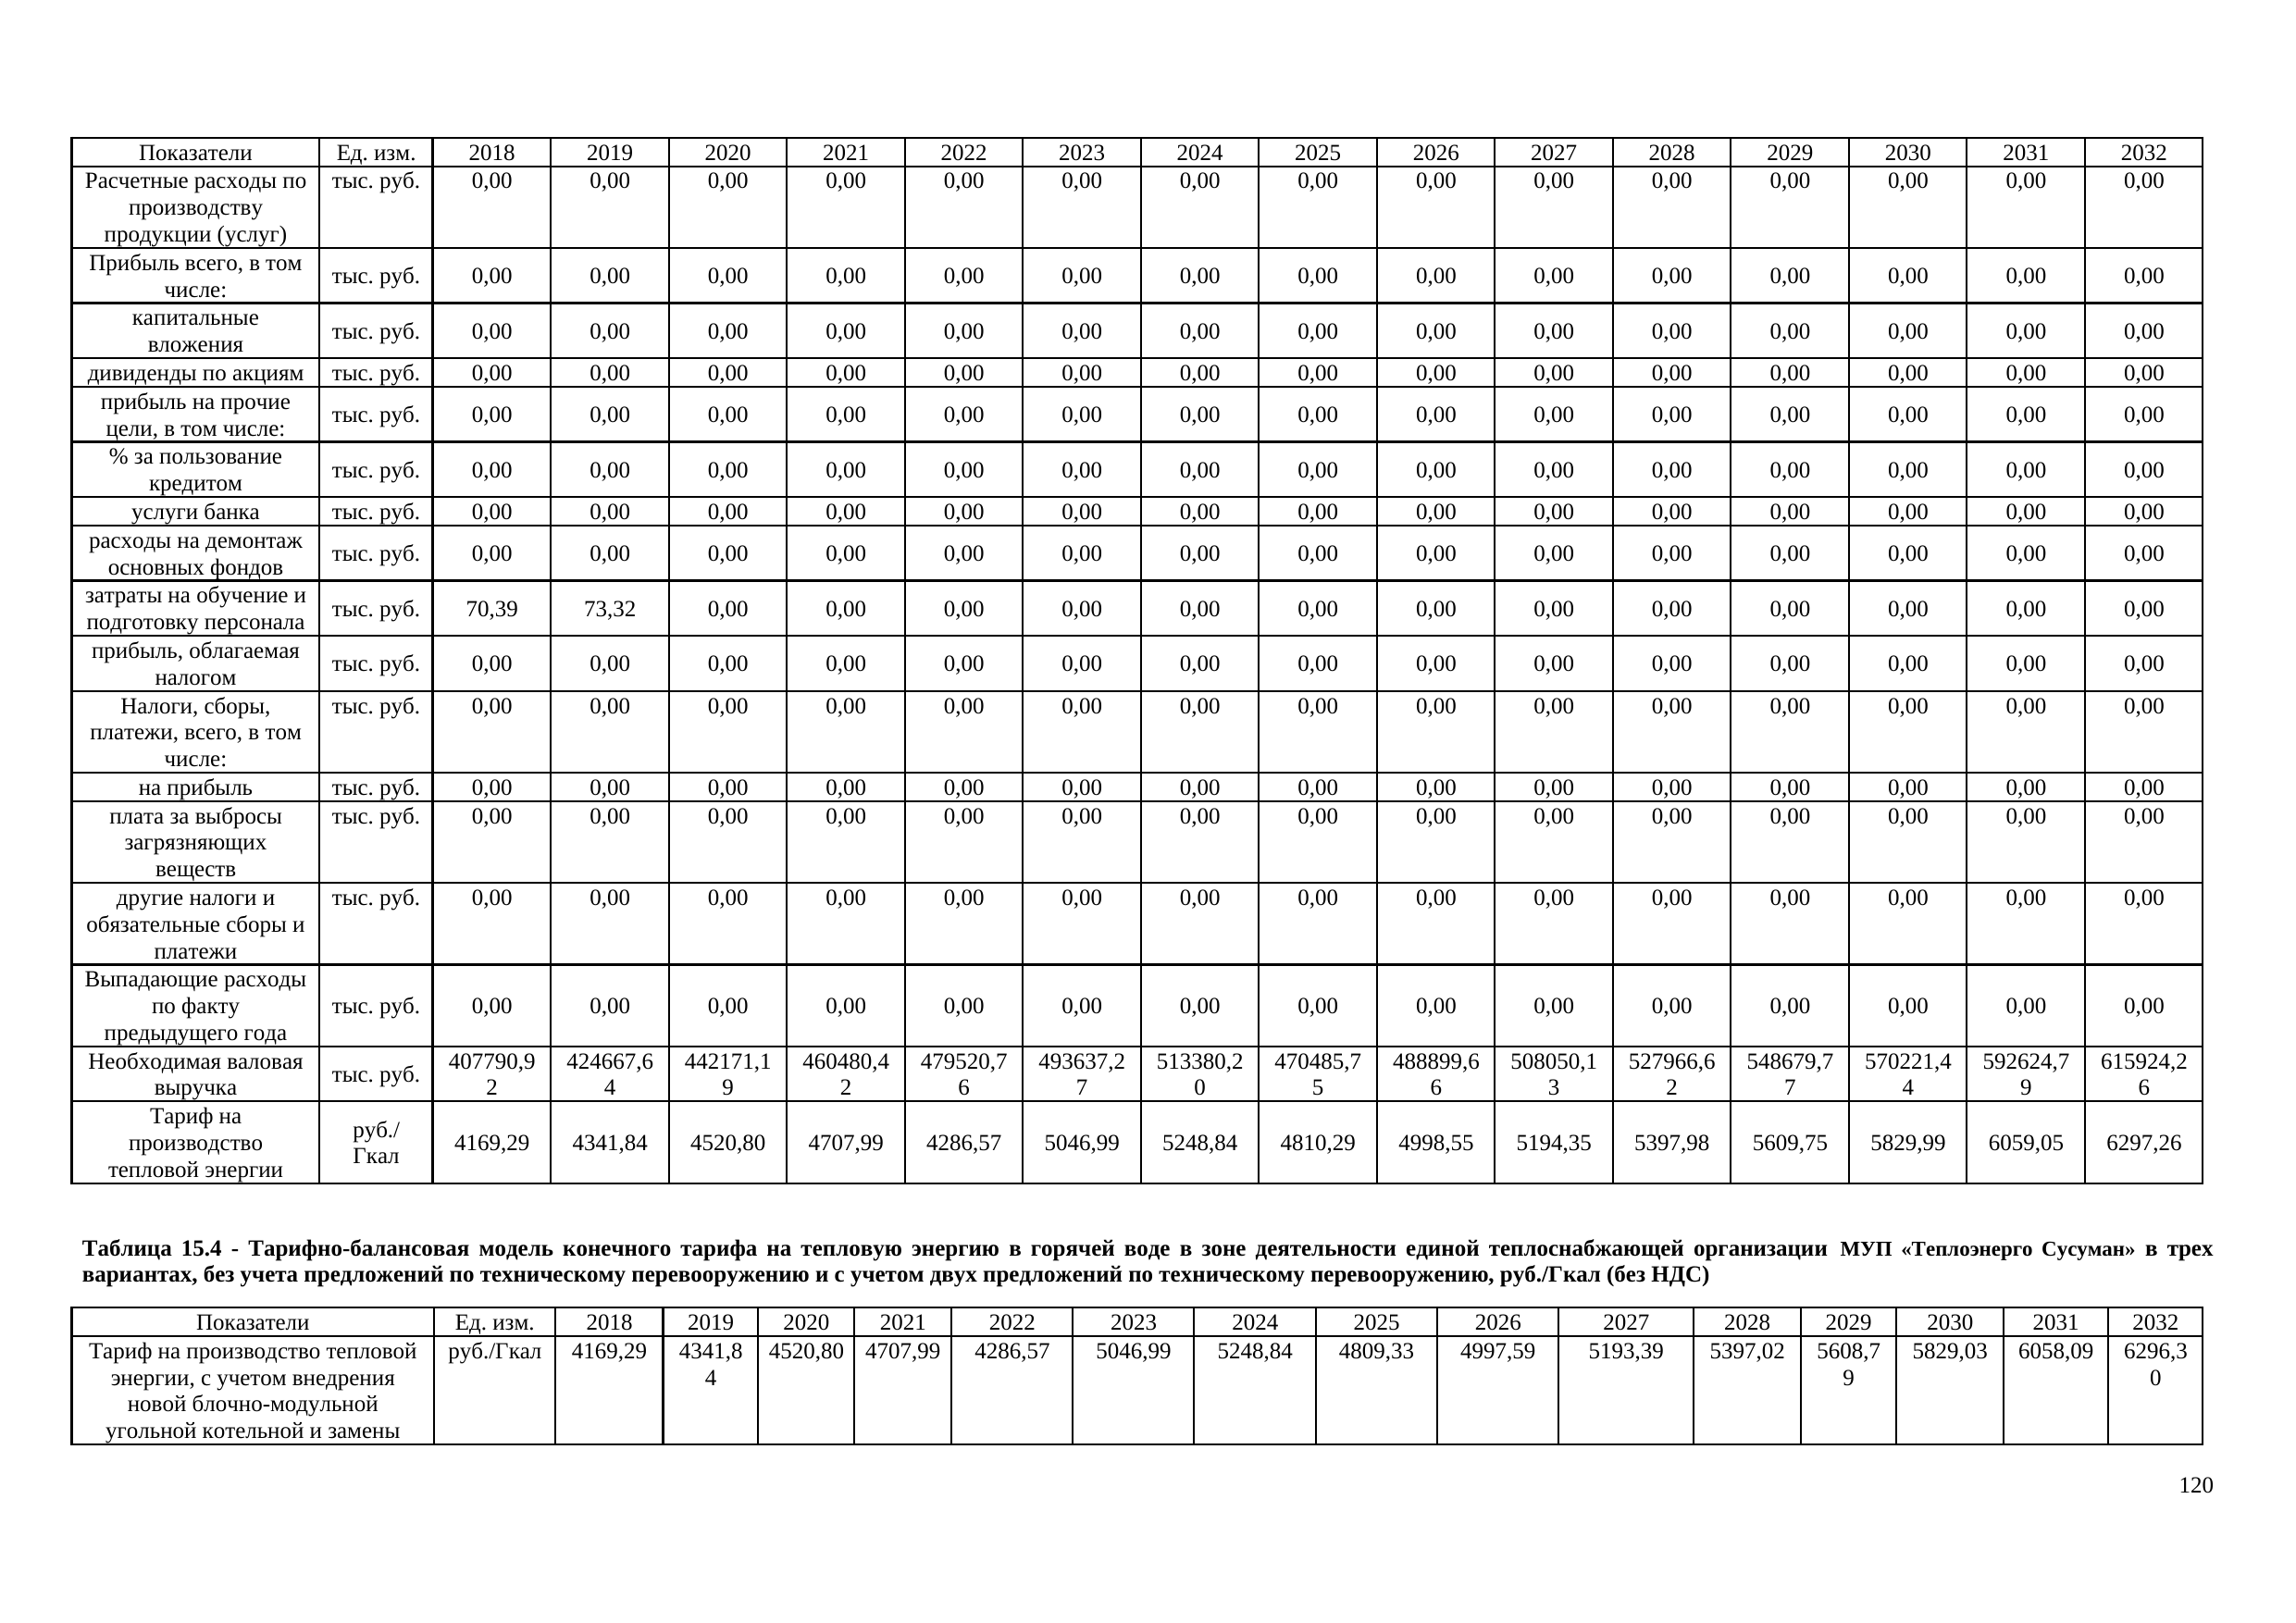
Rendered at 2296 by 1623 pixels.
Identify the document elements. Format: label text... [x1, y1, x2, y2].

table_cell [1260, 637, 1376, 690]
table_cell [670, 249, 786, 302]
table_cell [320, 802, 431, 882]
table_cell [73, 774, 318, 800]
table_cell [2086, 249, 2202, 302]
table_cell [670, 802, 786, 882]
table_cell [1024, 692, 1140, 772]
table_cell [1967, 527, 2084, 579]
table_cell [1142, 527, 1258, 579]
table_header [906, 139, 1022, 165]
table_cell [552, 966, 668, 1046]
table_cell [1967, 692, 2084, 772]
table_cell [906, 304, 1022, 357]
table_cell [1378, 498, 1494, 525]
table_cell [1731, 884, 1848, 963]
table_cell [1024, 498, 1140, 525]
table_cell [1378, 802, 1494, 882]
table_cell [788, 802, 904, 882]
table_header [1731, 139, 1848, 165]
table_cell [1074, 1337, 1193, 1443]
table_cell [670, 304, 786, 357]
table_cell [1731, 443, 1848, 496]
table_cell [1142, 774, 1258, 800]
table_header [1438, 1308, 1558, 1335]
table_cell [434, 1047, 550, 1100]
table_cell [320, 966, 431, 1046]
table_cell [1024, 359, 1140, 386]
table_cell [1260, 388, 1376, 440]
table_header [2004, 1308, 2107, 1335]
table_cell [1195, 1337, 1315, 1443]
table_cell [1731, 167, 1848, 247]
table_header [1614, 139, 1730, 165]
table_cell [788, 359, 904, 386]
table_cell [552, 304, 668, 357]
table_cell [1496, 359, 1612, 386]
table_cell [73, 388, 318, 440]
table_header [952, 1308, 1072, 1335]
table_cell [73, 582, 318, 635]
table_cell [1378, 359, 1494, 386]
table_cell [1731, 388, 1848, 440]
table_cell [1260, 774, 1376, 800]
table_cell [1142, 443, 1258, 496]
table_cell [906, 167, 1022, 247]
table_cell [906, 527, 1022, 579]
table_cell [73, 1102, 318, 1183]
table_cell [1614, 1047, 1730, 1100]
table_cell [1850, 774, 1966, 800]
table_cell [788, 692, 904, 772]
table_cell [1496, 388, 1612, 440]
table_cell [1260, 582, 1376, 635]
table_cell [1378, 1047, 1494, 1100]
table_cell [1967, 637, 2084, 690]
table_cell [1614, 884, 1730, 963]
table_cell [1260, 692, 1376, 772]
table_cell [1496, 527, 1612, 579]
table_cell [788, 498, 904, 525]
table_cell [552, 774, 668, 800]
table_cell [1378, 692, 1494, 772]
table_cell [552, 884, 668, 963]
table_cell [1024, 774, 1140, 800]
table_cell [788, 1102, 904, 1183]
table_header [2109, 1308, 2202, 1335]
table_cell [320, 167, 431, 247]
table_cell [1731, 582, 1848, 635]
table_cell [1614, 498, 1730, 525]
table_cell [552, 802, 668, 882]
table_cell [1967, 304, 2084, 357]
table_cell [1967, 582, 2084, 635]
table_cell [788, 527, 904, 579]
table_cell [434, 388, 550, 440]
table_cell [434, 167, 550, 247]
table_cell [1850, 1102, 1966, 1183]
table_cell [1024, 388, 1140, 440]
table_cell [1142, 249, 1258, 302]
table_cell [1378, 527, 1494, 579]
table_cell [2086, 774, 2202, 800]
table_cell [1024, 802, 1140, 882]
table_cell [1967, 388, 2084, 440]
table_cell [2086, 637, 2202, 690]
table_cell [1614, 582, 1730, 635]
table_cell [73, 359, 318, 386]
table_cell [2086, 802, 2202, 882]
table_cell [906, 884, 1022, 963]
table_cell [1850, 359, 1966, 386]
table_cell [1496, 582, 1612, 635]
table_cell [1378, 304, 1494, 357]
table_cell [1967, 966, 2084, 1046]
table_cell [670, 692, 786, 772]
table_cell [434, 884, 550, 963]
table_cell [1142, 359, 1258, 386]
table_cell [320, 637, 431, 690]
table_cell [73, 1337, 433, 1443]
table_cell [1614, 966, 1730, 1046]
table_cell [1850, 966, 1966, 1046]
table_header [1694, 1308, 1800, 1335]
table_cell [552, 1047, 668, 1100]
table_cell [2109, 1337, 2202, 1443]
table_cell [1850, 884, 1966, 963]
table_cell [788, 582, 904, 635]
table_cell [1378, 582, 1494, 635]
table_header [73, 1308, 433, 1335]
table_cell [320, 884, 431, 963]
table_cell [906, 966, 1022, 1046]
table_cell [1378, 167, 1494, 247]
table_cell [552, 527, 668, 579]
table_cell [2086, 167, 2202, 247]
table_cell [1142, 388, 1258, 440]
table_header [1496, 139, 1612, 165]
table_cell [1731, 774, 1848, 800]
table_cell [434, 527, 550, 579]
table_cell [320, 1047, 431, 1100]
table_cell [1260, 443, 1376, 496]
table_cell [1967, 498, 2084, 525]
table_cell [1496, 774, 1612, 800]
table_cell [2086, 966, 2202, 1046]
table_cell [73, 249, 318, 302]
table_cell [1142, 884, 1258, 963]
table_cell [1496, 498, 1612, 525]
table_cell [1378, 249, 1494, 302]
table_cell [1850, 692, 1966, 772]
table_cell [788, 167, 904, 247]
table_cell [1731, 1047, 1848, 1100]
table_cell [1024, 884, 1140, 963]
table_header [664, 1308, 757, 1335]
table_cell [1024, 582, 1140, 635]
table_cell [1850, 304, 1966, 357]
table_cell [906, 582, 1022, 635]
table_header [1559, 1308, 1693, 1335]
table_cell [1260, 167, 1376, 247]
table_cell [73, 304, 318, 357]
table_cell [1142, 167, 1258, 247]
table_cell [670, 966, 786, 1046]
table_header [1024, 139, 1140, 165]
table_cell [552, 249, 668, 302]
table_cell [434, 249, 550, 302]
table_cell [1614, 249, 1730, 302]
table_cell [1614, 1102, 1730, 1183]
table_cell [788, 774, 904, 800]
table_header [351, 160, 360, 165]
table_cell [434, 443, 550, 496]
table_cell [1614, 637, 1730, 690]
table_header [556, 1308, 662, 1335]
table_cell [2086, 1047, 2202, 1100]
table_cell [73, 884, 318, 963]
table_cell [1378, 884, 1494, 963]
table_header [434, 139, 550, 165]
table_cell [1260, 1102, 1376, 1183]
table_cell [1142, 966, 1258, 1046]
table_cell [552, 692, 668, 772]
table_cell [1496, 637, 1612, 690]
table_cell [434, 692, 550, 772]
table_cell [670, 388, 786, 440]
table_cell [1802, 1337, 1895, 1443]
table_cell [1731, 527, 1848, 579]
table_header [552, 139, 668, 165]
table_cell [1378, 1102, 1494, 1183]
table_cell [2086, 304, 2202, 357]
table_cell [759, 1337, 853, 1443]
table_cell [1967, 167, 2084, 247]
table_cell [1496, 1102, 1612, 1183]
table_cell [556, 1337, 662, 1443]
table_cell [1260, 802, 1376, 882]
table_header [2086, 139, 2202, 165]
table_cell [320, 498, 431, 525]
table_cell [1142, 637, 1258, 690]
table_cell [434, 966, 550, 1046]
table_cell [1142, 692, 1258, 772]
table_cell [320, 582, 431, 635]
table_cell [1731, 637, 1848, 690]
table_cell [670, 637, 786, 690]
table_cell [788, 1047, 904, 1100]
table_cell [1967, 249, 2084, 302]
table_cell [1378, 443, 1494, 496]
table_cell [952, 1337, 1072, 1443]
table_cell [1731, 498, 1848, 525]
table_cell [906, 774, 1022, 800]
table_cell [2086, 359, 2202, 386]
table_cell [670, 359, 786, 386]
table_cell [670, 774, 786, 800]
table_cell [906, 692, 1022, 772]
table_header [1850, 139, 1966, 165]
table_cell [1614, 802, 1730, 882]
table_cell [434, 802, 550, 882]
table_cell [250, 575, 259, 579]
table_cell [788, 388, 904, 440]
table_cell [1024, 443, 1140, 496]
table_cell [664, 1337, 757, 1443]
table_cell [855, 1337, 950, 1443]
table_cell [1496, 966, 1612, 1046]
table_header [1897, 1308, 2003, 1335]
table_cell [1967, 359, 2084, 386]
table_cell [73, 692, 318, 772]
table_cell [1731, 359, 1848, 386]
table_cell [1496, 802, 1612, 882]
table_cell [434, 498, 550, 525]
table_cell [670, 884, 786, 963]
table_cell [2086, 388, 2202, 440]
text Таблица 15.4 - Тарифно-балансовая модель конечного тарифа на тепловую энергию в горячей воде в зоне деятельности единой теплоснабжающей организации МУП «Теплоэнерго Сусуман» в трех вариантах, без учета предложений по техническому перевооружению и с учетом двух предложений по техническому перевооружению, руб./Гкал (без НДС) [82, 1234, 2214, 1287]
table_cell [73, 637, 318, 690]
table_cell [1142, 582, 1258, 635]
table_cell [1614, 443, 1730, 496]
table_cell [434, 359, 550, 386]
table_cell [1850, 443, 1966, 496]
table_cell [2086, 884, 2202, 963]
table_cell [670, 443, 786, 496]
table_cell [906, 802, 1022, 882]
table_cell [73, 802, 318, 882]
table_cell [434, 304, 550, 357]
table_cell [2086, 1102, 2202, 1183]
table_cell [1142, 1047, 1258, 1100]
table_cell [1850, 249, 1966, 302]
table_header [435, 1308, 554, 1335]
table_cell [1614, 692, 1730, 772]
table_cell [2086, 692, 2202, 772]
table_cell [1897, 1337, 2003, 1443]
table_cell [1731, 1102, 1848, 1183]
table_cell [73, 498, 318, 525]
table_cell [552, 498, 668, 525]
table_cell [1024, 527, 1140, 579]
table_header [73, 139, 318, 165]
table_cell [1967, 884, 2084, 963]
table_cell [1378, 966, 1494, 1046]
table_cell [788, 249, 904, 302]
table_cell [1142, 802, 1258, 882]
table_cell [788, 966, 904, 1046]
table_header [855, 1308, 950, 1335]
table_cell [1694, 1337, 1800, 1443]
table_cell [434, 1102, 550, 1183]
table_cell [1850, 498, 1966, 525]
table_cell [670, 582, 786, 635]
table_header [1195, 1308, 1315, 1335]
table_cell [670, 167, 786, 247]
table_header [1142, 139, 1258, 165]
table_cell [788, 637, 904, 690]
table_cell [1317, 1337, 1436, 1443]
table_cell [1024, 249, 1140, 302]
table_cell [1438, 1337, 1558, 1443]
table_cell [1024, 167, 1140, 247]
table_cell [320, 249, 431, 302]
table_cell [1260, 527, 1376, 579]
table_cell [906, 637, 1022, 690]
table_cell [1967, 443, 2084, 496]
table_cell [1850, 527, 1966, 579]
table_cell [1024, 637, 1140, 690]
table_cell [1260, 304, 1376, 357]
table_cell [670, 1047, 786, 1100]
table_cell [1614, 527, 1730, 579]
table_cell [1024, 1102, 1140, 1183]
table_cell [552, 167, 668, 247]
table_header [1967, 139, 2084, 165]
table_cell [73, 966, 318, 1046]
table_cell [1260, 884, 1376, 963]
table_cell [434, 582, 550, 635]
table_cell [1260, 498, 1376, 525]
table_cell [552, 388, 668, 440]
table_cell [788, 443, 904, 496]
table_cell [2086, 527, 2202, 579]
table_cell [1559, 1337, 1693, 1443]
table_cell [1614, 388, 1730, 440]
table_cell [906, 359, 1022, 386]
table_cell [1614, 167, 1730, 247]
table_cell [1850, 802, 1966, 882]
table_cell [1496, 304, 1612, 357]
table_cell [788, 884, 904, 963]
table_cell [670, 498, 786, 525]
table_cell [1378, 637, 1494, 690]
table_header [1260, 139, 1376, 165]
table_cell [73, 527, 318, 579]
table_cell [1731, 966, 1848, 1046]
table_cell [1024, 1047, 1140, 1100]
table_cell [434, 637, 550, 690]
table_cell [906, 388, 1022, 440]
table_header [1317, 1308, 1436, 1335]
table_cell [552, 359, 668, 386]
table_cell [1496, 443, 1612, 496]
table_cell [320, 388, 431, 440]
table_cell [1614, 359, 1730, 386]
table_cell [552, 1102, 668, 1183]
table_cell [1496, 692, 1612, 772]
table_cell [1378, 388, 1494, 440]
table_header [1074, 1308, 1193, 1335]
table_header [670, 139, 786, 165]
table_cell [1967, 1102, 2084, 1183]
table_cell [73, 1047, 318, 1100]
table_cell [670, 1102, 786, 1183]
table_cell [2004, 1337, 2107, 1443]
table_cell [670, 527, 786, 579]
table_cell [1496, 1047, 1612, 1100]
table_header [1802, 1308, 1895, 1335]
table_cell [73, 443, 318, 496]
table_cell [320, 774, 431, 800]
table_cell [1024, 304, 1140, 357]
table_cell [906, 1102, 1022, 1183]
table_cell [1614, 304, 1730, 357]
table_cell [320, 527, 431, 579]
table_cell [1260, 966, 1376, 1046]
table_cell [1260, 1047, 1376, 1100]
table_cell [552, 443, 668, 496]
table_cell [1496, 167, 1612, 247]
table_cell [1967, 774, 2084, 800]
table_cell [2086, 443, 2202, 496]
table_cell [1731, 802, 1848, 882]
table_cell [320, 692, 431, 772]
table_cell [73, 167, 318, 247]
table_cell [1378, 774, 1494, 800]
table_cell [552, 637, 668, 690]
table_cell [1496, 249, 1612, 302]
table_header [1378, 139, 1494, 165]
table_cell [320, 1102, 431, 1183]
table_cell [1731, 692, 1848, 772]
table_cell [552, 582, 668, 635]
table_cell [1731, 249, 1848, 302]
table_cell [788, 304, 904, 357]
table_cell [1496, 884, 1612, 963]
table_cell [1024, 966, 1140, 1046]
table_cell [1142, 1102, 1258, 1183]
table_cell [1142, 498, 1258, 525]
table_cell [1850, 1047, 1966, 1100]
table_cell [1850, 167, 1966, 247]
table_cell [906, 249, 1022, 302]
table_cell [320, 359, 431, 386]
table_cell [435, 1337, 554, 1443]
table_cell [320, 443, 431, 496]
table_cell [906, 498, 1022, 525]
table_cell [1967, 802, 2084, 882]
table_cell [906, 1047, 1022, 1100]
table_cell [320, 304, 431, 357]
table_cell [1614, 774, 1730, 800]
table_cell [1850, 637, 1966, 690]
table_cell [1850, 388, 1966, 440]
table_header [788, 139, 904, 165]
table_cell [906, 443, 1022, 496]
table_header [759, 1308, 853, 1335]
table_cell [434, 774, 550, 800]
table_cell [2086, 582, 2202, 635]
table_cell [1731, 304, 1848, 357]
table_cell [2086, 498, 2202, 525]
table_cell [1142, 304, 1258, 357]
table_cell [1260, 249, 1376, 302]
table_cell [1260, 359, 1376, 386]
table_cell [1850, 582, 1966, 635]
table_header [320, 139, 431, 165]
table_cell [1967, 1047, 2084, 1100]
